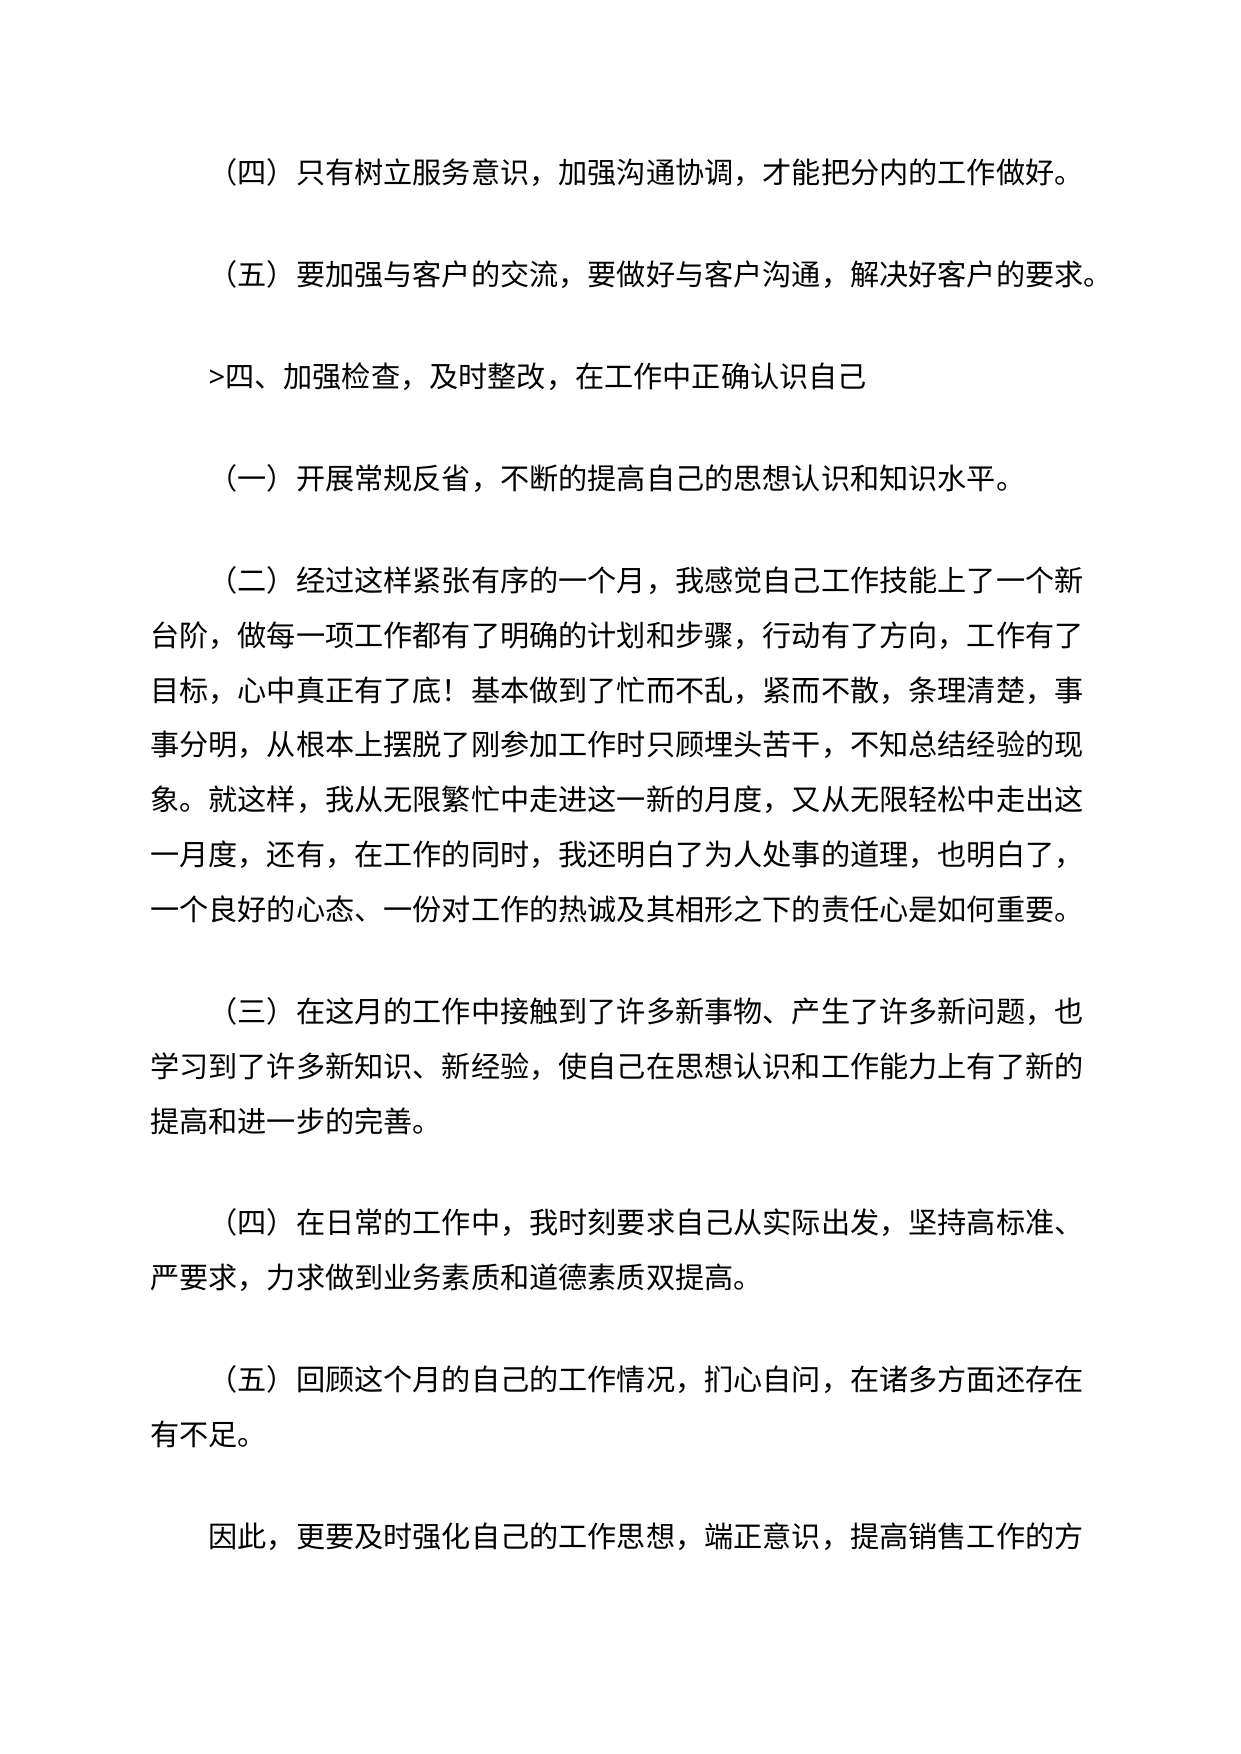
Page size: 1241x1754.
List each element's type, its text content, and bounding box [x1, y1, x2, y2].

text >四、加强检查，及时整改，在工作中正确认识自己 [150, 353, 1090, 396]
text （三）在这月的工作中接触到了许多新事物、产生了许多新问题，也学习到了许多新知识、新经验，使自己在思想认识和工作能力上有了新的提高和进一步的完善。 [150, 988, 1090, 1141]
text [150, 1513, 1090, 1556]
text （二）经过这样紧张有序的一个月，我感觉自己工作技能上了一个新台阶，做每一项工作都有了明确的计划和步骤，行动有了方向，工作有了目标，心中真正有了底！基本做到了忙而不乱，紧而不散，条理清楚，事事分明，从根本上摆脱了刚参加工作时只顾埋头苦干，不知总结经验的现象。就这样，我从无限繁忙中走进这一新的月度，又从无限轻松中走出这一月度，还有，在工作的同时，我还明白了为人处事的道理，也明白了，一个良好的心态、一份对工作的热诚及其相形之下的责任心是如何重要。 [150, 557, 1090, 929]
text （四）在日常的工作中，我时刻要求自己从实际出发，坚持高标准、严要求，力求做到业务素质和道德素质双提高。 [150, 1200, 1090, 1297]
text （四）只有树立服务意识，加强沟通协调，才能把分内的工作做好。 [150, 150, 1090, 192]
text （五）要加强与客户的交流，要做好与客户沟通，解决好客户的要求。 [150, 252, 1090, 294]
text （五）回顾这个月的自己的工作情况，扪心自问，在诸多方面还存在有不足。 [150, 1357, 1090, 1454]
text （一）开展常规反省，不断的提高自己的思想认识和知识水平。 [150, 456, 1090, 498]
